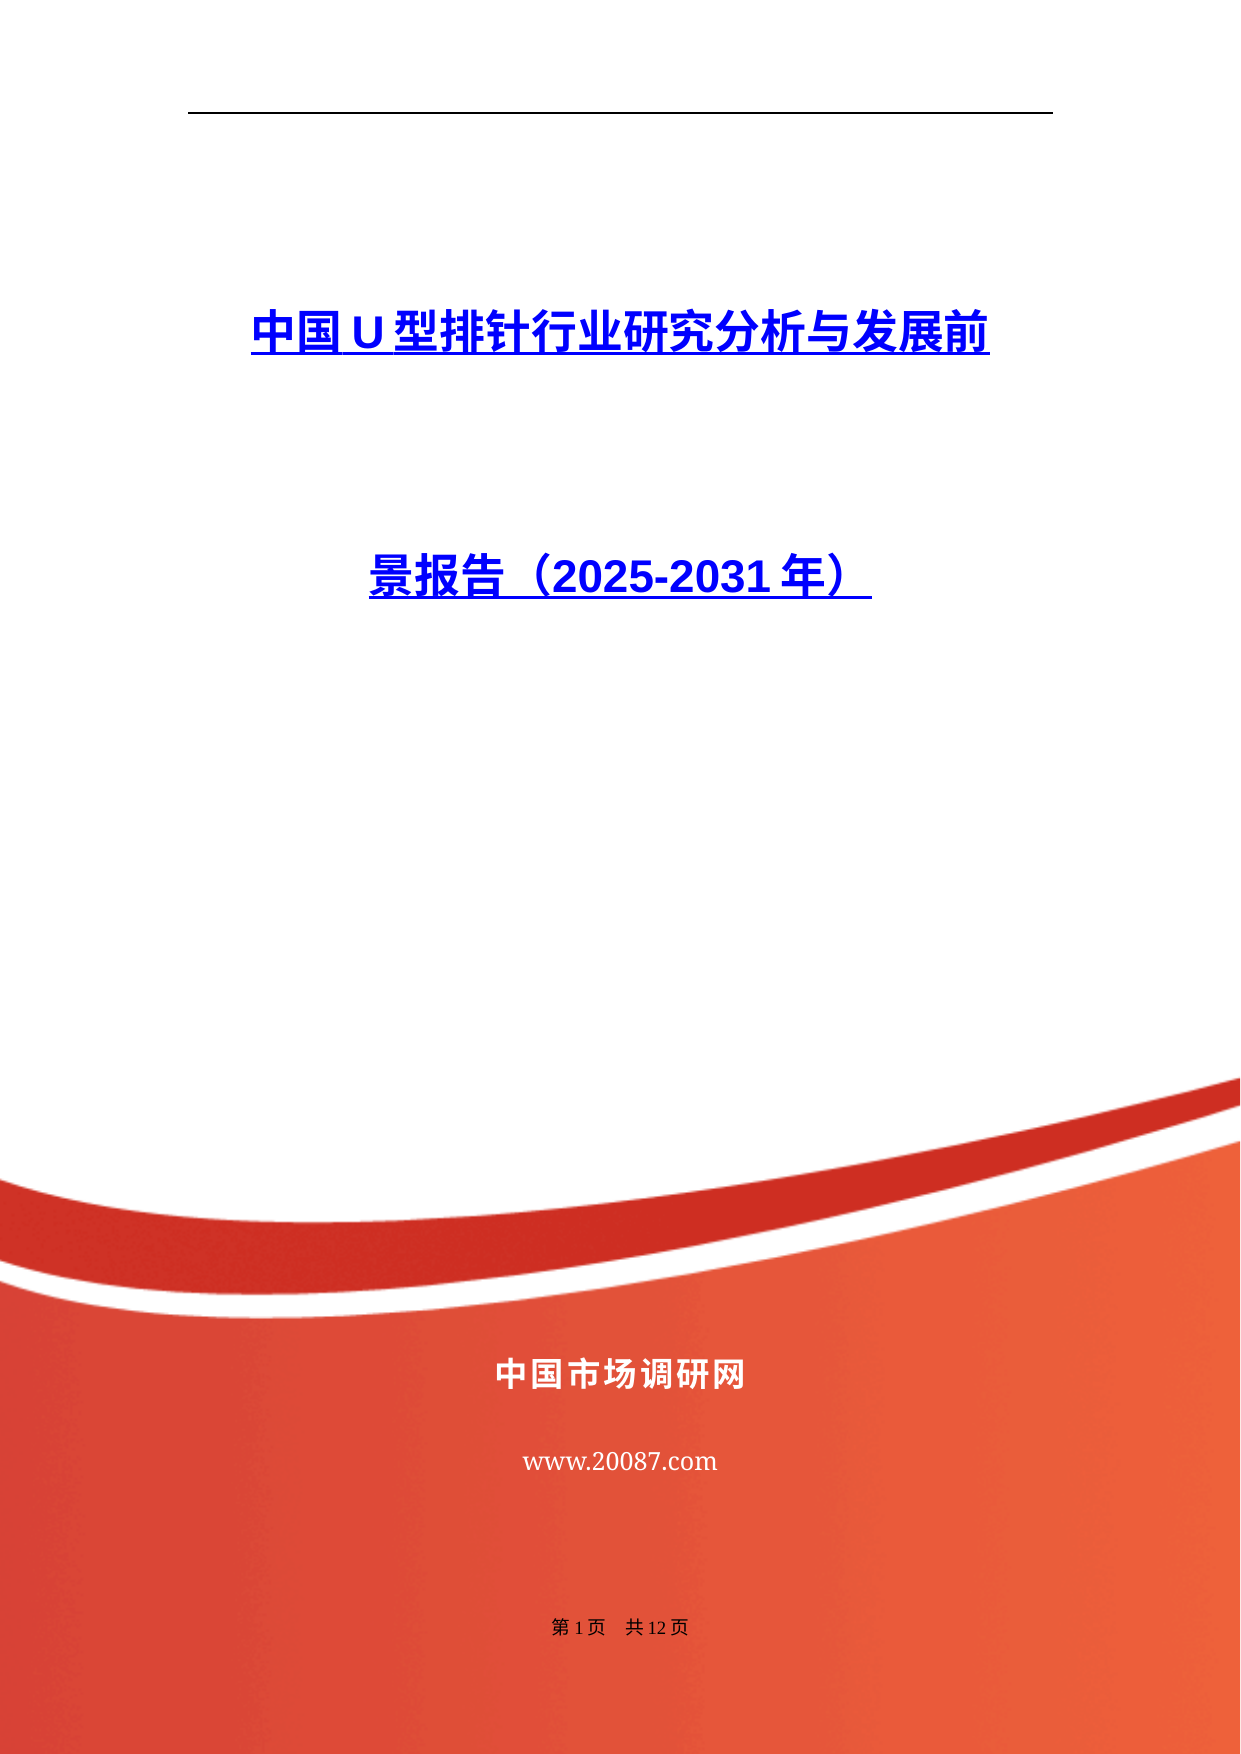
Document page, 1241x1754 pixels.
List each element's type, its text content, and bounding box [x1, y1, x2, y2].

picture [0, 1006, 1241, 1754]
text www.20087.com [187, 1428, 1053, 1493]
subtitle 中国市场调研网 [187, 1339, 1053, 1404]
table_header 中国U型排针行业研究分析与发展前景报告（2025-2031年） [188, 207, 1053, 773]
